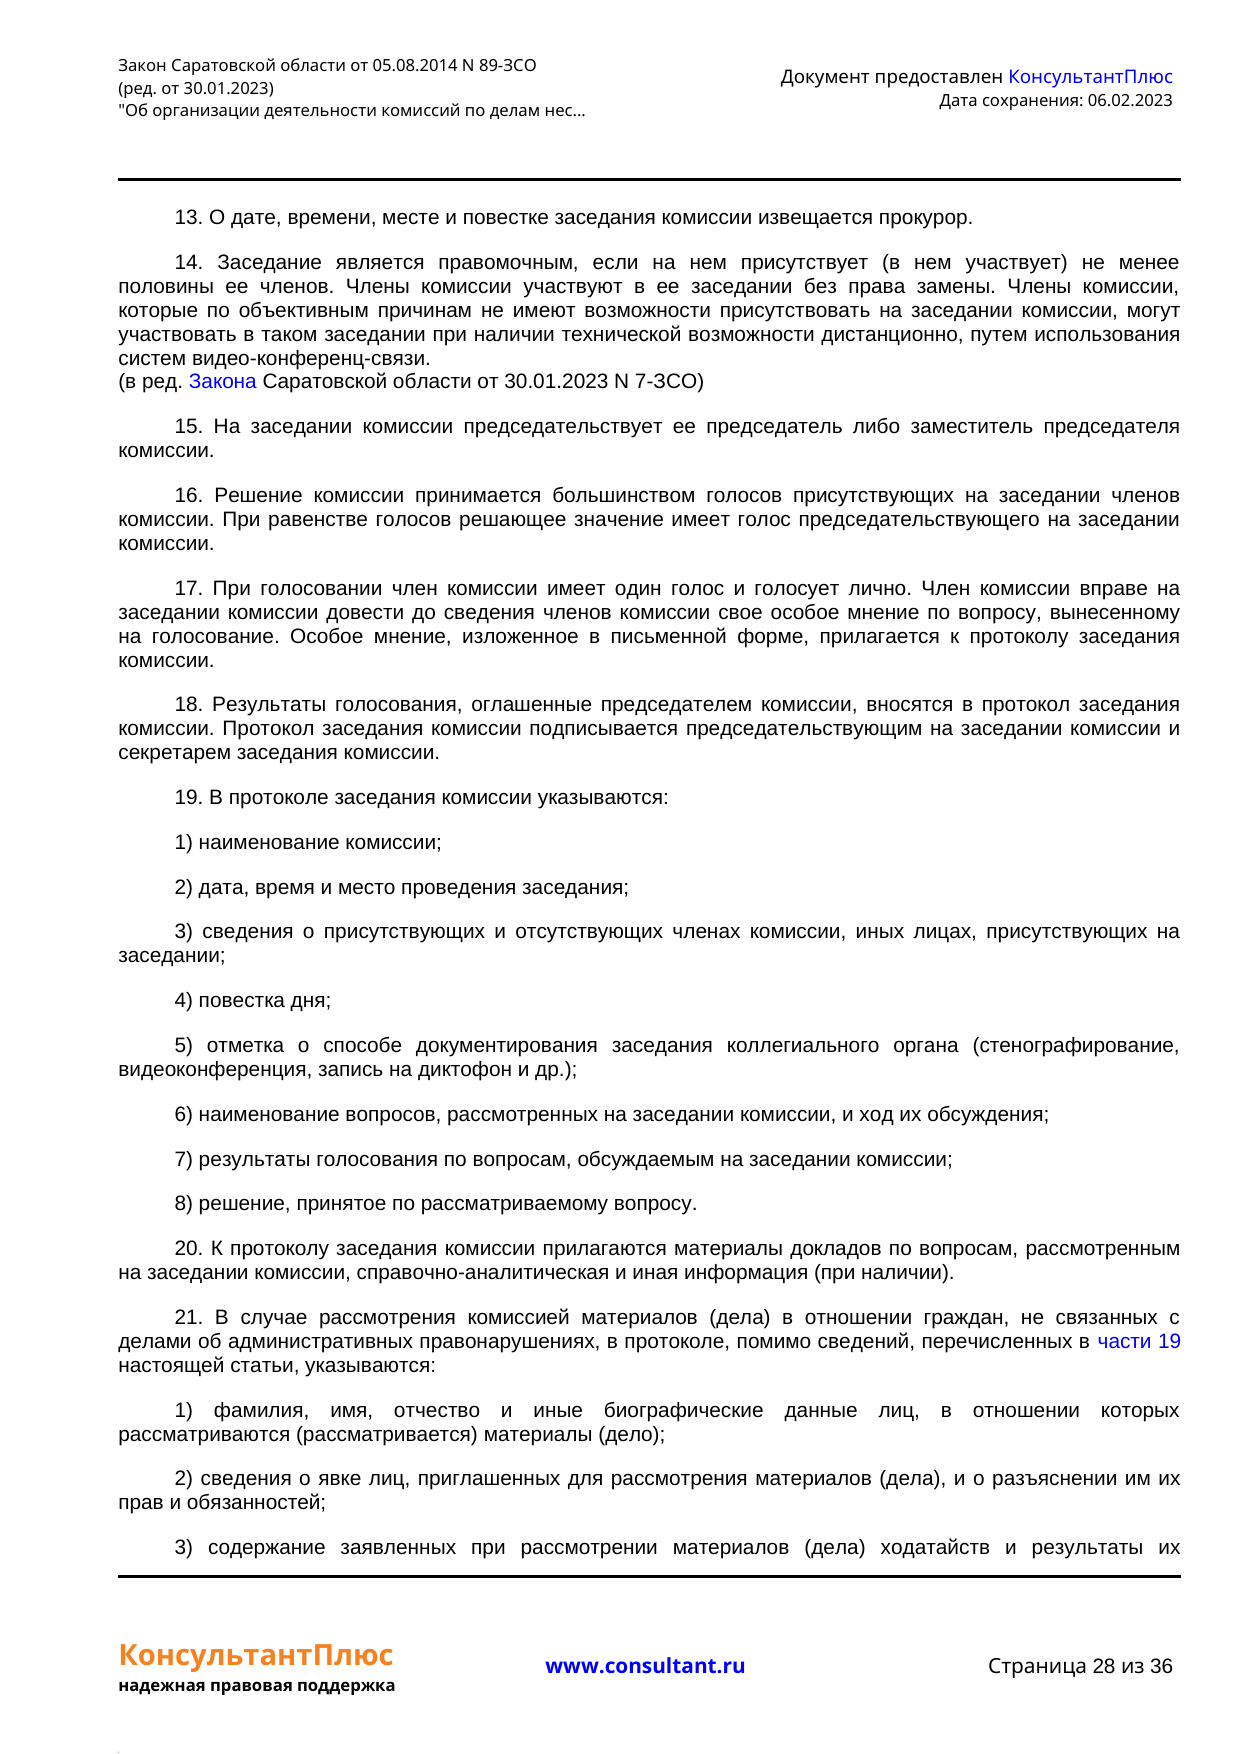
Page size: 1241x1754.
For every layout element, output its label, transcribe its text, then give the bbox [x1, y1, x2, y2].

text 17. При голосовании член комиссии имеет один голос и голосует лично. Член комиссии вправе на заседании комиссии довести до сведения членов комиссии свое особое мнение по вопросу, вынесенному на голосование. Особое мнение, изложенное в письменной форме, прилагается к протоколу заседания комиссии. [118, 576, 1181, 671]
text 6) наименование вопросов, рассмотренных на заседании комиссии, и ход их обсуждения; [118, 1102, 1181, 1126]
text 5) отметка о способе документирования заседания коллегиального органа (стенографирование, видеоконференция, запись на диктофон и др.); [118, 1033, 1181, 1081]
text 19. В протоколе заседания комиссии указываются: [118, 785, 1181, 809]
text 3) сведения о присутствующих и отсутствующих членах комиссии, иных лицах, присутствующих на заседании; [118, 919, 1181, 967]
text 2) дата, время и место проведения заседания; [118, 874, 1181, 898]
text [118, 1535, 1181, 1559]
text 1) наименование комиссии; [118, 830, 1181, 854]
text 21. В случае рассмотрения комиссией материалов (дела) в отношении граждан, не связанных с делами об административных правонарушениях, в протоколе, помимо сведений, перечисленных в части 19 настоящей статьи, указываются: [118, 1305, 1181, 1377]
text 14. Заседание является правомочным, если на нем присутствует (в нем участвует) не менее половины ее членов. Члены комиссии участвуют в ее заседании без права замены. Члены комиссии, которые по объективным причинам не имеют возможности присутствовать на заседании комиссии, могут участвовать в таком заседании при наличии технической возможности дистанционно, путем использования систем видео-конференц-связи. [118, 249, 1181, 369]
text 7) результаты голосования по вопросам, обсуждаемым на заседании комиссии; [118, 1146, 1181, 1170]
text 15. На заседании комиссии председательствует ее председатель либо заместитель председателя комиссии. [118, 414, 1181, 462]
text (в ред. Закона Саратовской области от 30.01.2023 N 7-ЗСО) [118, 369, 1181, 393]
text 2) сведения о явке лиц, приглашенных для рассмотрения материалов (дела), и о разъяснении им их прав и обязанностей; [118, 1466, 1181, 1514]
text 1) фамилия, имя, отчество и иные биографические данные лиц, в отношении которых рассматриваются (рассматривается) материалы (дело); [118, 1397, 1181, 1445]
text 4) повестка дня; [118, 988, 1181, 1012]
text 18. Результаты голосования, оглашенные председателем комиссии, вносятся в протокол заседания комиссии. Протокол заседания комиссии подписывается председательствующим на заседании комиссии и секретарем заседания комиссии. [118, 692, 1181, 764]
text 16. Решение комиссии принимается большинством голосов присутствующих на заседании членов комиссии. При равенстве голосов решающее значение имеет голос председательствующего на заседании комиссии. [118, 483, 1181, 555]
text 20. К протоколу заседания комиссии прилагаются материалы докладов по вопросам, рассмотренным на заседании комиссии, справочно-аналитическая и иная информация (при наличии). [118, 1236, 1181, 1284]
text 8) решение, принятое по рассматриваемому вопросу. [118, 1191, 1181, 1215]
text 13. О дате, времени, месте и повестке заседания комиссии извещается прокурор. [118, 205, 1181, 229]
